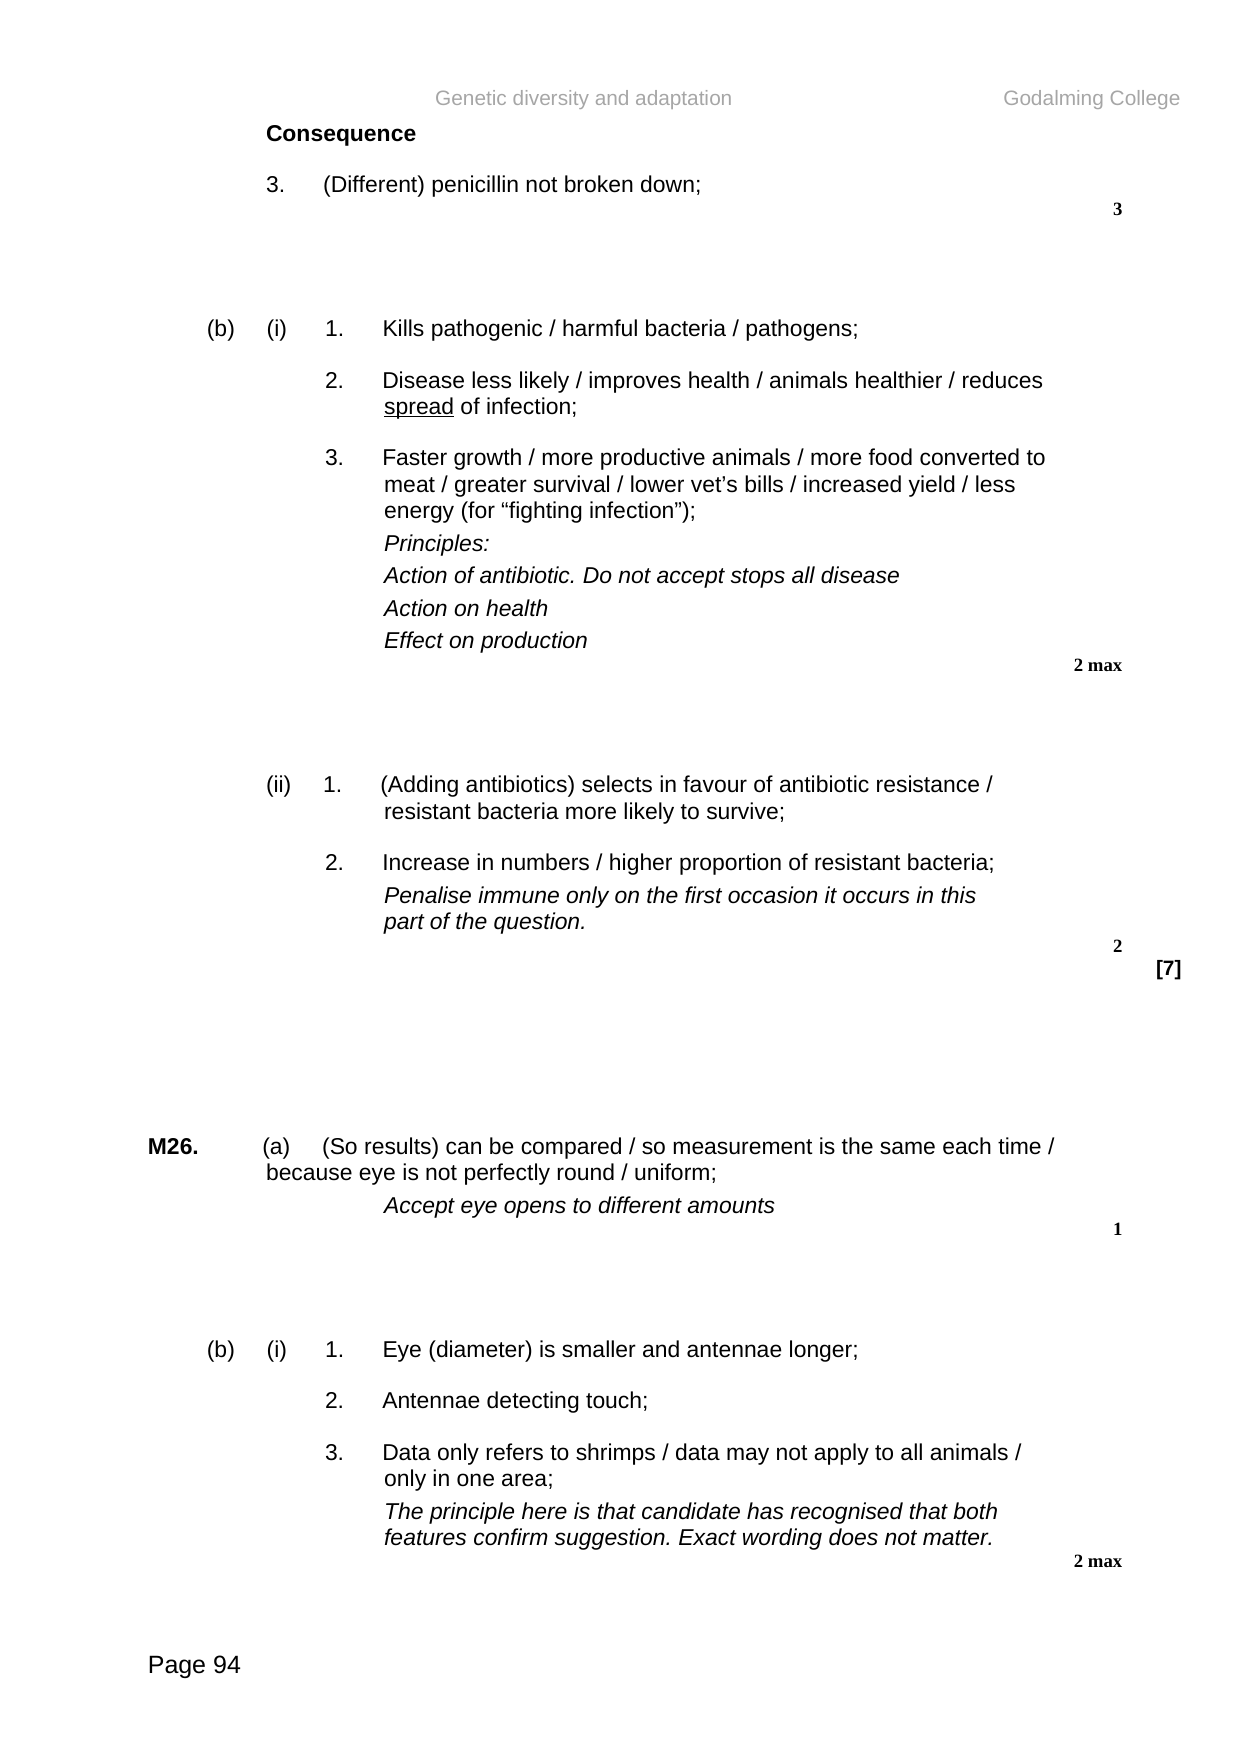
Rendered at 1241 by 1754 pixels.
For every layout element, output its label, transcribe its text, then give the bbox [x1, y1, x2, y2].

text 2. Increase in numbers / higher proportion of resistant bacteria; [325, 849, 1063, 876]
text 3. Faster growth / more productive animals / more food converted to meat / greater survival / lower vet’s bills / increased yield / less energy (for “fighting infection”); [325, 444, 1063, 523]
text 3. (Different) penicillin not broken down; [266, 171, 1063, 197]
text 1 [148, 1218, 1122, 1240]
text M26. (a) (So results) can be compared / so measurement is the same each time / because eye is not perfectly round / uniform; [148, 1133, 1122, 1186]
text Penalise immune only on the first occasion it occurs in this part of the question. [384, 882, 1004, 934]
text Principles: [384, 529, 1004, 556]
text 2. Disease less likely / improves health / animals healthier / reduces spread of infection; [325, 367, 1063, 419]
text 3. Data only refers to shrimps / data may not apply to all animals / only in one area; [325, 1439, 1063, 1491]
text 2 max [148, 1550, 1122, 1572]
text Consequence [266, 120, 1063, 146]
text (ii) 1. (Adding antibiotics) selects in favour of antibiotic resistance / resistant bacteria more likely to survive; [266, 771, 1063, 824]
text 2 [148, 934, 1122, 956]
text 3 [148, 197, 1122, 219]
text (b) (i) 1. Kills pathogenic / harmful bacteria / pathogens; [207, 315, 1063, 342]
text [7] [148, 956, 1181, 980]
text 2. Antennae detecting touch; [325, 1387, 1063, 1414]
text Action of antibiotic. Do not accept stops all disease [384, 562, 1004, 588]
text Effect on production [384, 627, 1004, 654]
text The principle here is that candidate has recognised that both features confirm suggestion. Exact wording does not matter. [384, 1498, 1004, 1550]
text 2 max [148, 654, 1122, 675]
text (b) (i) 1. Eye (diameter) is smaller and antennae longer; [207, 1336, 1063, 1362]
text Action on health [384, 595, 1004, 621]
text Accept eye opens to different amounts [384, 1192, 1004, 1218]
